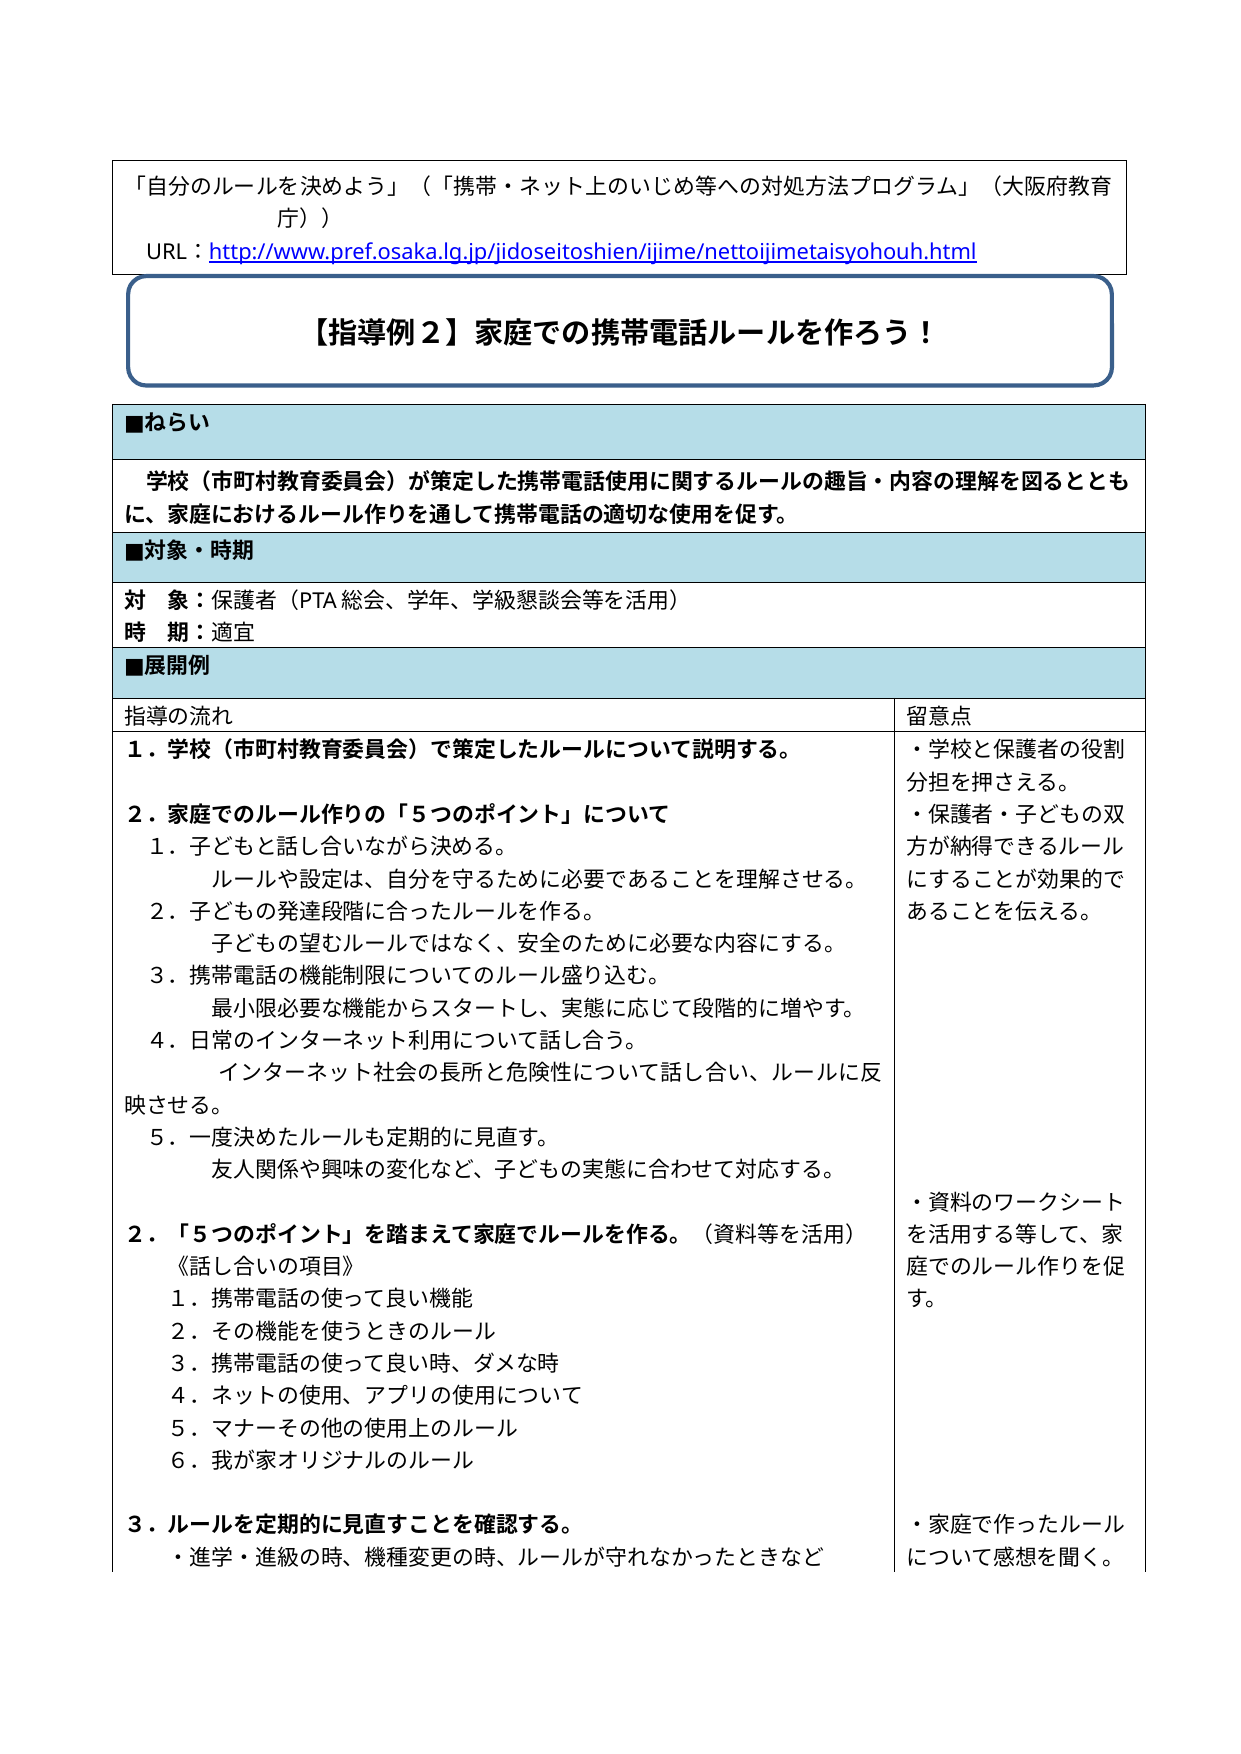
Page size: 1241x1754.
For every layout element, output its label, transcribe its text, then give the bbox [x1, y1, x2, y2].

table_cell 学校（市町村教育委員会）が策定した携帯電話使用に関するルールの趣旨・内容の理解を図るとともに、家庭におけるルール作りを通して携帯電話の適切な使用を促す。 [113, 460, 1145, 532]
table_cell ・学校と保護者の役割分担を押さえる。 ・保護者・子どもの双方が納得できるルールにすることが効果的であることを伝える。 ・資料のワークシートを活用する等して、家庭でのルール作りを促す。 ・家庭で作ったルールについて感想を聞く。 [895, 732, 1145, 1572]
table_cell 指導の流れ [113, 699, 894, 731]
table_cell １．学校（市町村教育委員会）で策定したルールについて説明する。 ２．家庭でのルール作りの「５つのポイント」について １．子どもと話し合いながら決める。 ルールや設定は、自分を守るために必要であることを理解させる。 ２．子どもの発達段階に合ったルールを作る。 子どもの望むルールではなく、安全のために必要な内容にする。 ３．携帯電話の機能制限についてのルール盛り込む。 最小限必要な機能からスタートし、実態に応じて段階的に増やす。 ４．日常のインターネット利用について話し合う。 インターネット社会の長所と危険性について話し合い、ルールに反映させる。 ５．一度決めたルールも定期的に見直す。 友人関係や興味の変化など、子どもの実態に合わせて対応する。 ２．「５つのポイント」を踏まえて家庭でルールを作る。（資料等を活用） 《話し合いの項目》 １．携帯電話の使って良い機能 ２．その機能を使うときのルール ３．携帯電話の使って良い時、ダメな時 ４．ネットの使用、アプリの使用について ５．マナーその他の使用上のルール ６．我が家オリジナルのルール ３．ルールを定期的に見直すことを確認する。 ・進学・進級の時、機種変更の時、ルールが守れなかったときなど [113, 732, 894, 1572]
table_cell 「自分のルールを決めよう」（「携帯・ネット上のいじめ等への対処方法プログラム」（大阪府教育庁）） URL：http://www.pref.osaka.lg.jp/jidoseitoshien/ijime/nettoijimetaisyohouh.html [113, 161, 1126, 273]
table_header ■ねらい [113, 405, 1145, 459]
table_cell ■対象・時期 [113, 533, 1145, 582]
table_cell ■展開例 [113, 648, 1145, 698]
table_cell 対 象：保護者（PTA総会、学年、学級懇談会等を活用） 時 期：適宜 [113, 583, 1145, 647]
table_cell 留意点 [895, 699, 1145, 731]
